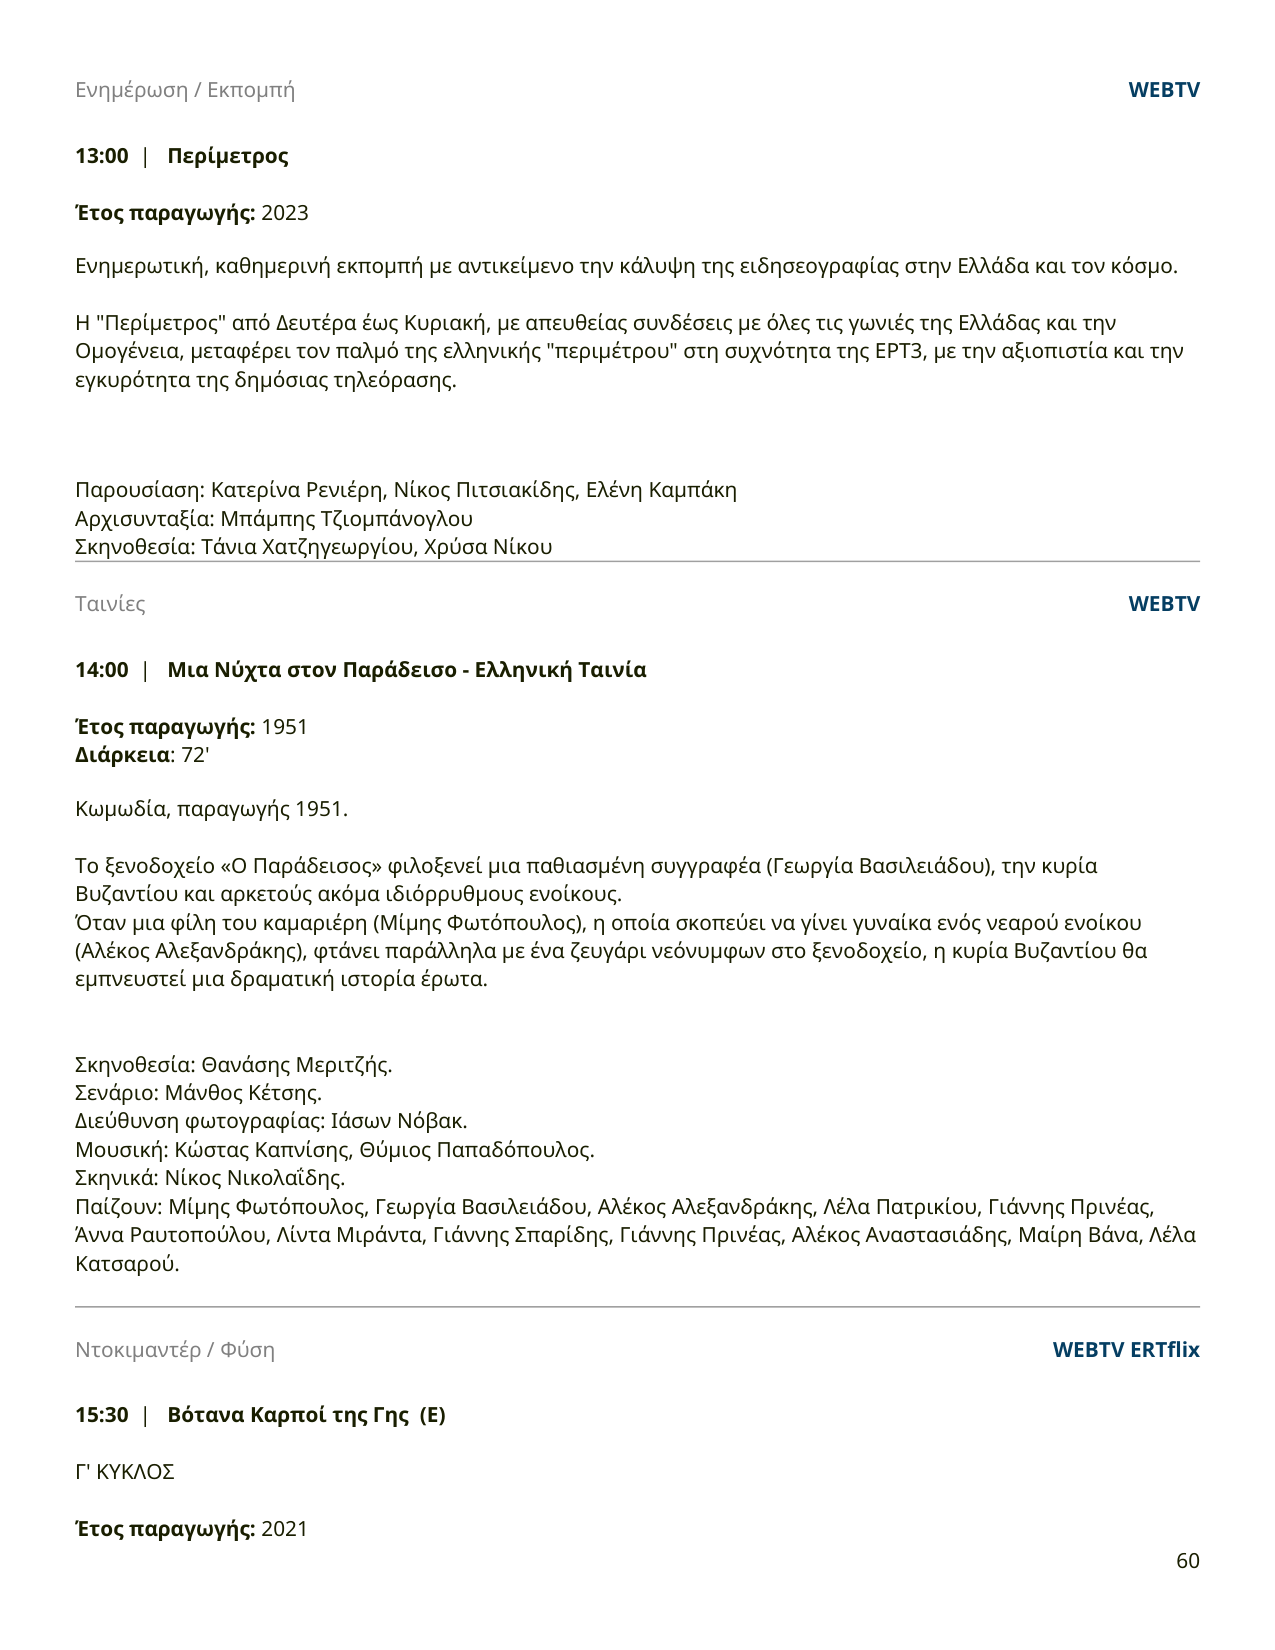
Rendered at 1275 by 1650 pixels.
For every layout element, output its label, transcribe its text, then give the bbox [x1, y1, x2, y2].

text Σκηνοθεσία: Θανάσης Μεριτζής. Σενάριο: Μάνθος Κέτσης. Διεύθυνση φωτογραφίας: Ιάσων Νόβακ. Μουσική: Κώστας Καπνίσης, Θύμιος Παπαδόπουλος. Σκηνικά: Νίκος Νικολαΐδης. Παίζουν: Μίμης Φωτόπουλος, Γεωργία Βασιλειάδου, Αλέκος Αλεξανδράκης, Λέλα Πατρικίου, Γιάννης Πρινέας, Άννα Ραυτοπούλου, Λίντα Μιράντα, Γιάννης Σπαρίδης, Γιάννης Πρινέας, Αλέκος Αναστασιάδης, Μαίρη Βάνα, Λέλα Κατσαρού. [75, 993, 1200, 1306]
text Παρουσίαση: Κατερίνα Ρενιέρη, Νίκος Πιτσιακίδης, Ελένη Καμπάκη Αρχισυνταξία: Μπάμπης Τζιομπάνογλου Σκηνοθεσία: Τάνια Χατζηγεωργίου, Χρύσα Νίκου [75, 418, 1200, 560]
table_header WEBTV ERTflix [638, 1335, 1200, 1363]
text 14:00 | Μια Νύχτα στον Παράδεισο - Ελληνική Ταινία Έτος παραγωγής: 1951 Διάρκεια: 72' [75, 618, 1200, 769]
table_header Ενημέρωση / Εκπομπή [75, 75, 637, 103]
text 15:30 | Βότανα Καρποί της Γης (E) Γ' ΚΥΚΛΟΣ Έτος παραγωγής: 2021 [75, 1363, 1200, 1543]
text Ενημερωτική, καθημερινή εκπομπή με αντικείμενο την κάλυψη της ειδησεογραφίας στην Ελλάδα και τον κόσμο. Η "Περίμετρος" από Δευτέρα έως Κυριακή, με απευθείας συνδέσεις με όλες τις γωνιές της Ελλάδας και την Ομογένεια, μεταφέρει τον παλμό της ελληνικής "περιμέτρου" στη συχνότητα της ΕΡΤ3, με την αξιοπιστία και την εγκυρότητα της δημόσιας τηλεόρασης. [75, 251, 1200, 393]
table_header WEBTV [638, 589, 1200, 618]
table_header WEBTV [638, 75, 1200, 103]
text Κωμωδία, παραγωγής 1951. Το ξενοδοχείο «Ο Παράδεισος» φιλοξενεί μια παθιασμένη συγγραφέα (Γεωργία Βασιλειάδου), την κυρία Βυζαντίου και αρκετούς ακόμα ιδιόρρυθμους ενοίκους. Όταν μια φίλη του καμαριέρη (Μίμης Φωτόπουλος), η οποία σκοπεύει να γίνει γυναίκα ενός νεαρού ενοίκου (Αλέκος Αλεξανδράκης), φτάνει παράλληλα με ένα ζευγάρι νεόνυμφων στο ξενοδοχείο, η κυρία Βυζαντίου θα εμπνευστεί μια δραματική ιστορία έρωτα. [75, 794, 1200, 993]
text 13:00 | Περίμετρος Έτος παραγωγής: 2023 [75, 103, 1200, 226]
table_header Ντοκιμαντέρ / Φύση [75, 1335, 637, 1363]
table_header Ταινίες [75, 589, 637, 618]
